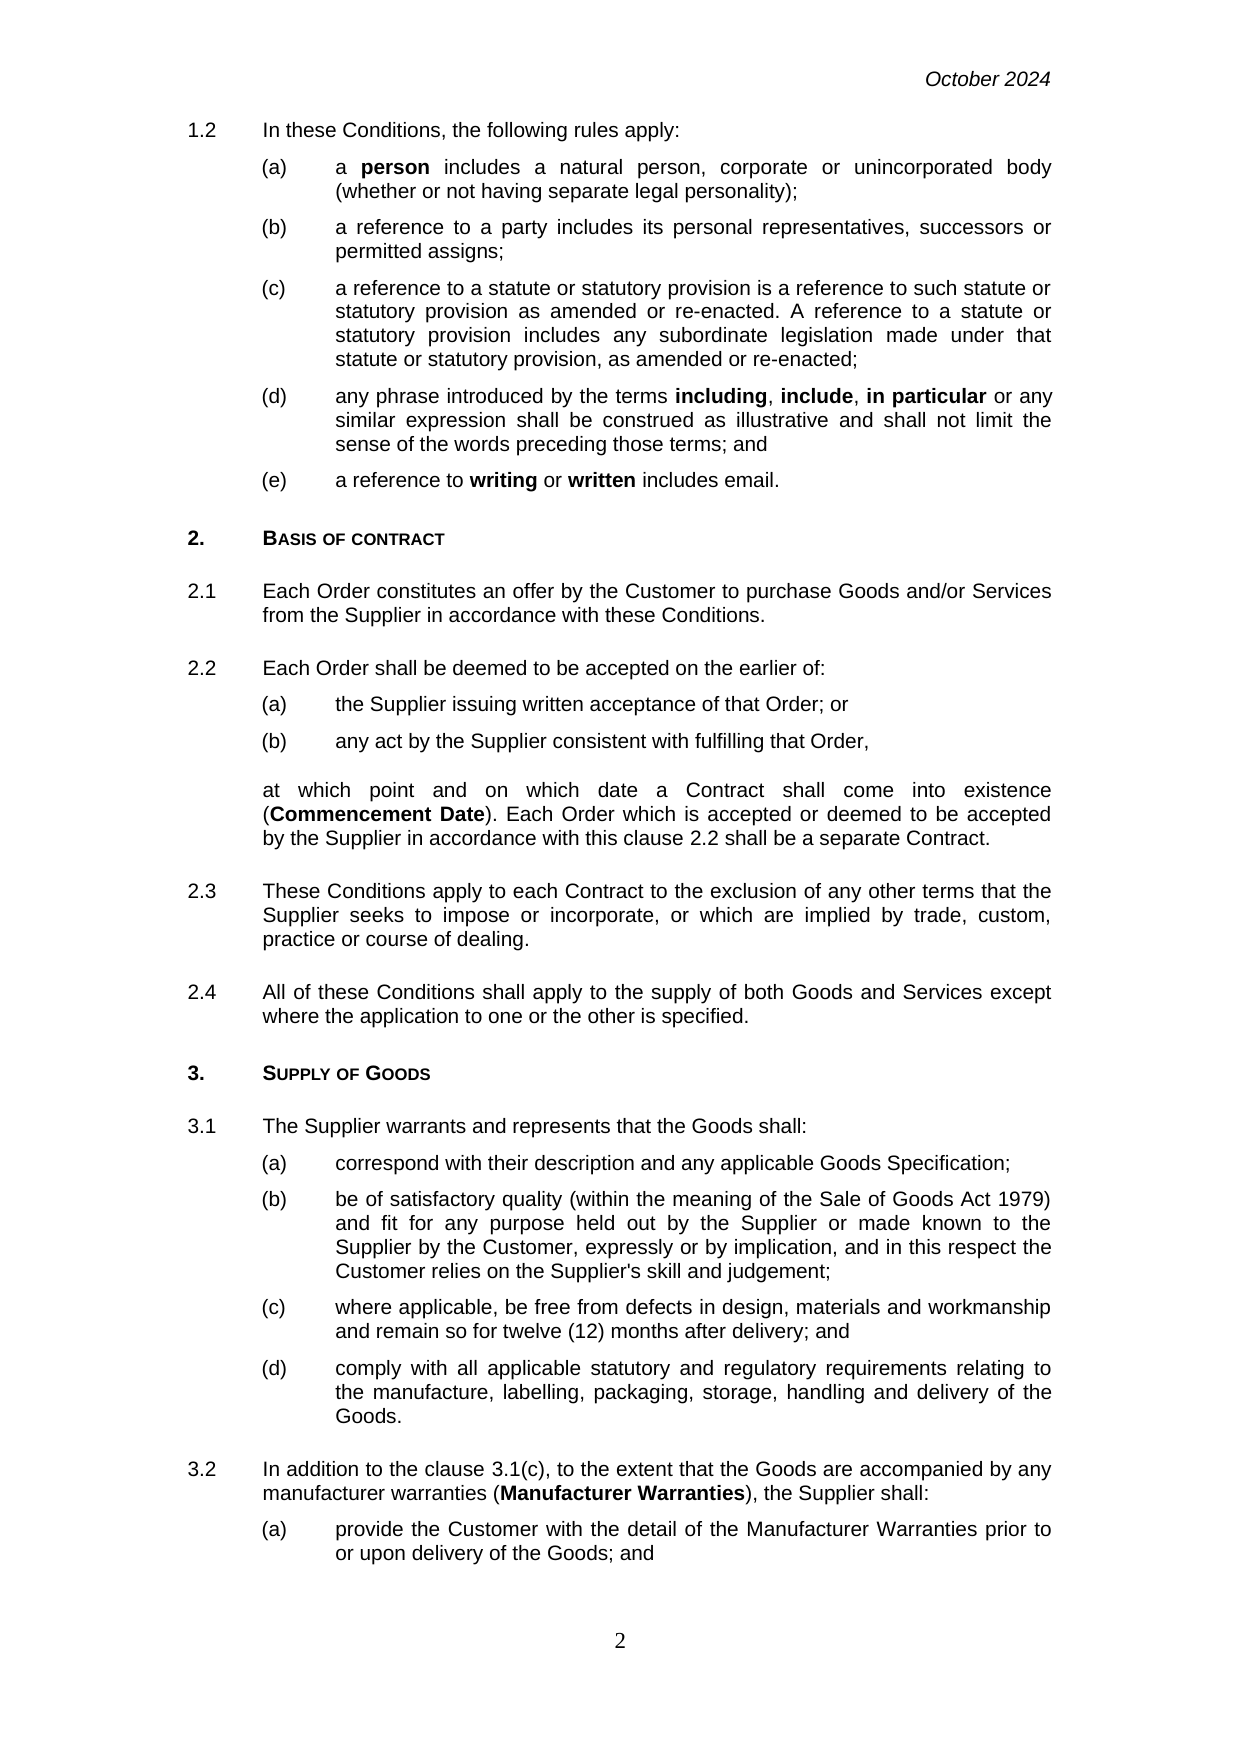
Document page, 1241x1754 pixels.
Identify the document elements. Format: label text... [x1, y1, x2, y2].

subtitle Each Order constitutes an offer by the Customer to purchase Goods and/or Services from the Supplier in accordance with these Conditions. [187, 578, 1053, 626]
subtitle correspond with their description and any applicable Goods Specification; [261, 1150, 1053, 1174]
subtitle provide the Customer with the detail of the Manufacturer Warranties prior to or upon delivery of the Goods; and [261, 1517, 1053, 1565]
subtitle the Supplier issuing written acceptance of that Order; or [261, 692, 1053, 716]
subtitle Supply of Goods [187, 1061, 1053, 1085]
subtitle where applicable, be free from defects in design, materials and workmanship and remain so for twelve (12) months after delivery; and [261, 1295, 1053, 1343]
subtitle a reference to a party includes its personal representatives, successors or permitted assigns; [261, 215, 1053, 263]
subtitle a person includes a natural person, corporate or unincorporated body (whether or not having separate legal personality); [261, 154, 1053, 202]
subtitle All of these Conditions shall apply to the supply of both Goods and Services except where the application to one or the other is specified. [187, 979, 1053, 1027]
subtitle a reference to writing or written includes email. [261, 468, 1053, 492]
subtitle The Supplier warrants and represents that the Goods shall: [187, 1114, 1053, 1138]
subtitle a reference to a statute or statutory provision is a reference to such statute or statutory provision as amended or re-enacted. A reference to a statute or statutory provision includes any subordinate legislation made under that statute or statutory provision, as amended or re-enacted; [261, 275, 1053, 371]
text at which point and on which date a Contract shall come into existence (Commencement Date). Each Order which is accepted or deemed to be accepted by the Supplier in accordance with this clause 2.2 shall be a separate Contract. [262, 777, 1053, 849]
subtitle Basis of contract [187, 525, 1053, 549]
subtitle any phrase introduced by the terms including, include, in particular or any similar expression shall be construed as illustrative and shall not limit the sense of the words preceding those terms; and [261, 384, 1053, 456]
subtitle These Conditions apply to each Contract to the exclusion of any other terms that the Supplier seeks to impose or incorporate, or which are implied by trade, custom, practice or course of dealing. [187, 878, 1053, 950]
subtitle In these Conditions, the following rules apply: [187, 118, 1053, 142]
subtitle In addition to the clause 3.1(c), to the extent that the Goods are accompanied by any manufacturer warranties (Manufacturer Warranties), the Supplier shall: [187, 1457, 1053, 1504]
subtitle any act by the Supplier consistent with fulfilling that Order, [261, 728, 1053, 752]
subtitle Each Order shall be deemed to be accepted on the earlier of: [187, 656, 1053, 679]
subtitle be of satisfactory quality (within the meaning of the Sale of Goods Act 1979) and fit for any purpose held out by the Supplier or made known to the Supplier by the Customer, expressly or by implication, and in this respect the Customer relies on the Supplier's skill and judgement; [261, 1187, 1053, 1283]
subtitle comply with all applicable statutory and regulatory requirements relating to the manufacture, labelling, packaging, storage, handling and delivery of the Goods. [261, 1356, 1053, 1427]
